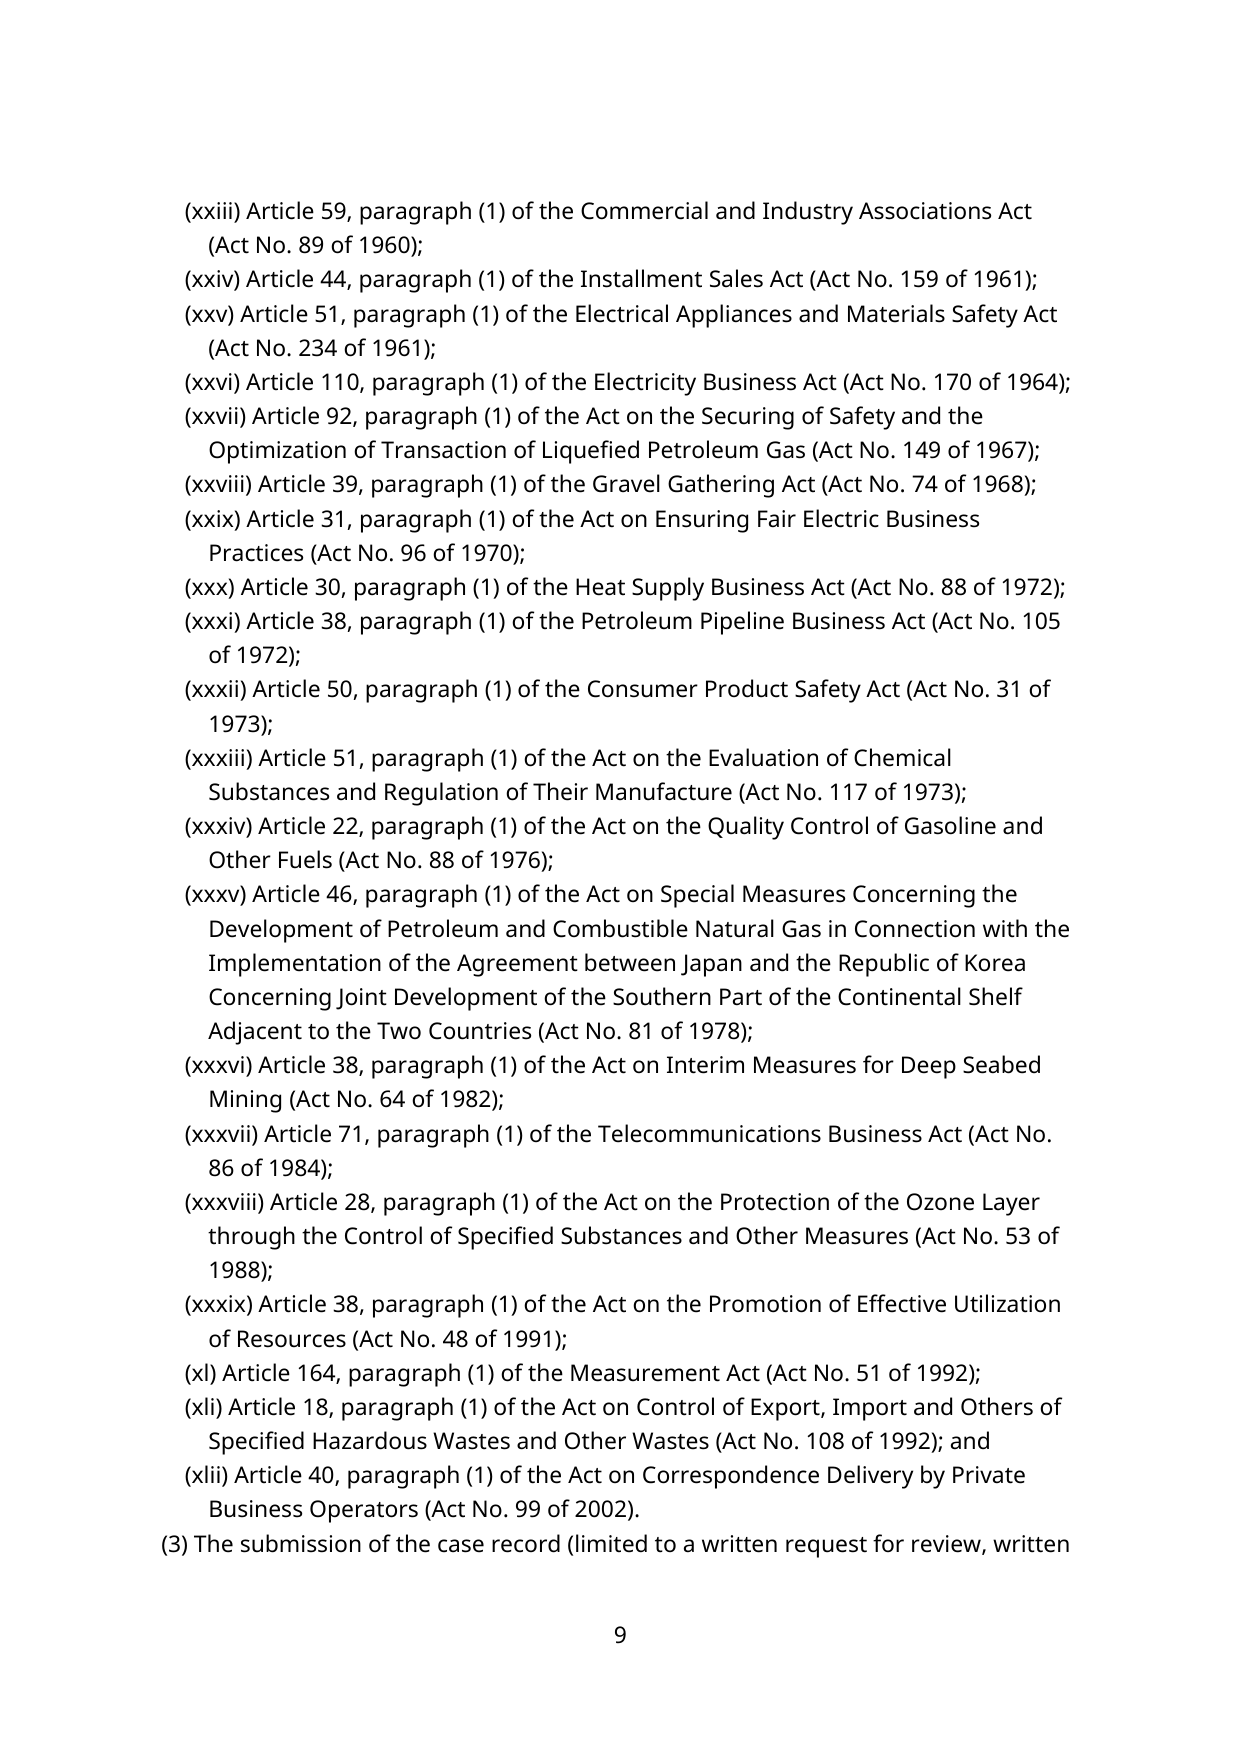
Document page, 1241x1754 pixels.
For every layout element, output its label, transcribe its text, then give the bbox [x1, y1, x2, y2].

text (xxxi) Article 38, paragraph (1) of the Petroleum Pipeline Business Act (Act No. 105 of 1972); [184, 604, 1079, 672]
text (xl) Article 164, paragraph (1) of the Measurement Act (Act No. 51 of 1992); [184, 1355, 1079, 1389]
text (xxxvii) Article 71, paragraph (1) of the Telecommunications Business Act (Act No. 86 of 1984); [184, 1116, 1079, 1184]
text (xxx) Article 30, paragraph (1) of the Heat Supply Business Act (Act No. 88 of 1972); [184, 569, 1079, 604]
text (xxviii) Article 39, paragraph (1) of the Gravel Gathering Act (Act No. 74 of 1968); [184, 467, 1079, 501]
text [161, 1526, 1079, 1560]
text (xxxv) Article 46, paragraph (1) of the Act on Special Measures Concerning the Development of Petroleum and Combustible Natural Gas in Connection with the Implementation of the Agreement between Japan and the Republic of Korea Concerning Joint Development of the Southern Part of the Continental Shelf Adjacent to the Two Countries (Act No. 81 of 1978); [184, 877, 1079, 1048]
text (xxix) Article 31, paragraph (1) of the Act on Ensuring Fair Electric Business Practices (Act No. 96 of 1970); [184, 501, 1079, 569]
text (xxv) Article 51, paragraph (1) of the Electrical Appliances and Materials Safety Act (Act No. 234 of 1961); [184, 296, 1079, 364]
text (xli) Article 18, paragraph (1) of the Act on Control of Export, Import and Others of Specified Hazardous Wastes and Other Wastes (Act No. 108 of 1992); and [184, 1389, 1079, 1458]
text (xxxiv) Article 22, paragraph (1) of the Act on the Quality Control of Gasoline and Other Fuels (Act No. 88 of 1976); [184, 809, 1079, 877]
text (xxiii) Article 59, paragraph (1) of the Commercial and Industry Associations Act (Act No. 89 of 1960); [184, 194, 1079, 262]
text (xxvi) Article 110, paragraph (1) of the Electricity Business Act (Act No. 170 of 1964); [184, 364, 1079, 399]
text (xxxviii) Article 28, paragraph (1) of the Act on the Protection of the Ozone Layer through the Control of Specified Substances and Other Measures (Act No. 53 of 1988); [184, 1184, 1079, 1287]
text (xxvii) Article 92, paragraph (1) of the Act on the Securing of Safety and the Optimization of Transaction of Liquefied Petroleum Gas (Act No. 149 of 1967); [184, 399, 1079, 467]
text (xxiv) Article 44, paragraph (1) of the Installment Sales Act (Act No. 159 of 1961); [184, 262, 1079, 296]
text (xxxiii) Article 51, paragraph (1) of the Act on the Evaluation of Chemical Substances and Regulation of Their Manufacture (Act No. 117 of 1973); [184, 740, 1079, 809]
text (xlii) Article 40, paragraph (1) of the Act on Correspondence Delivery by Private Business Operators (Act No. 99 of 2002). [184, 1458, 1079, 1526]
text (xxxvi) Article 38, paragraph (1) of the Act on Interim Measures for Deep Seabed Mining (Act No. 64 of 1982); [184, 1048, 1079, 1116]
text (xxxii) Article 50, paragraph (1) of the Consumer Product Safety Act (Act No. 31 of 1973); [184, 672, 1079, 740]
text (xxxix) Article 38, paragraph (1) of the Act on the Promotion of Effective Utilization of Resources (Act No. 48 of 1991); [184, 1287, 1079, 1355]
